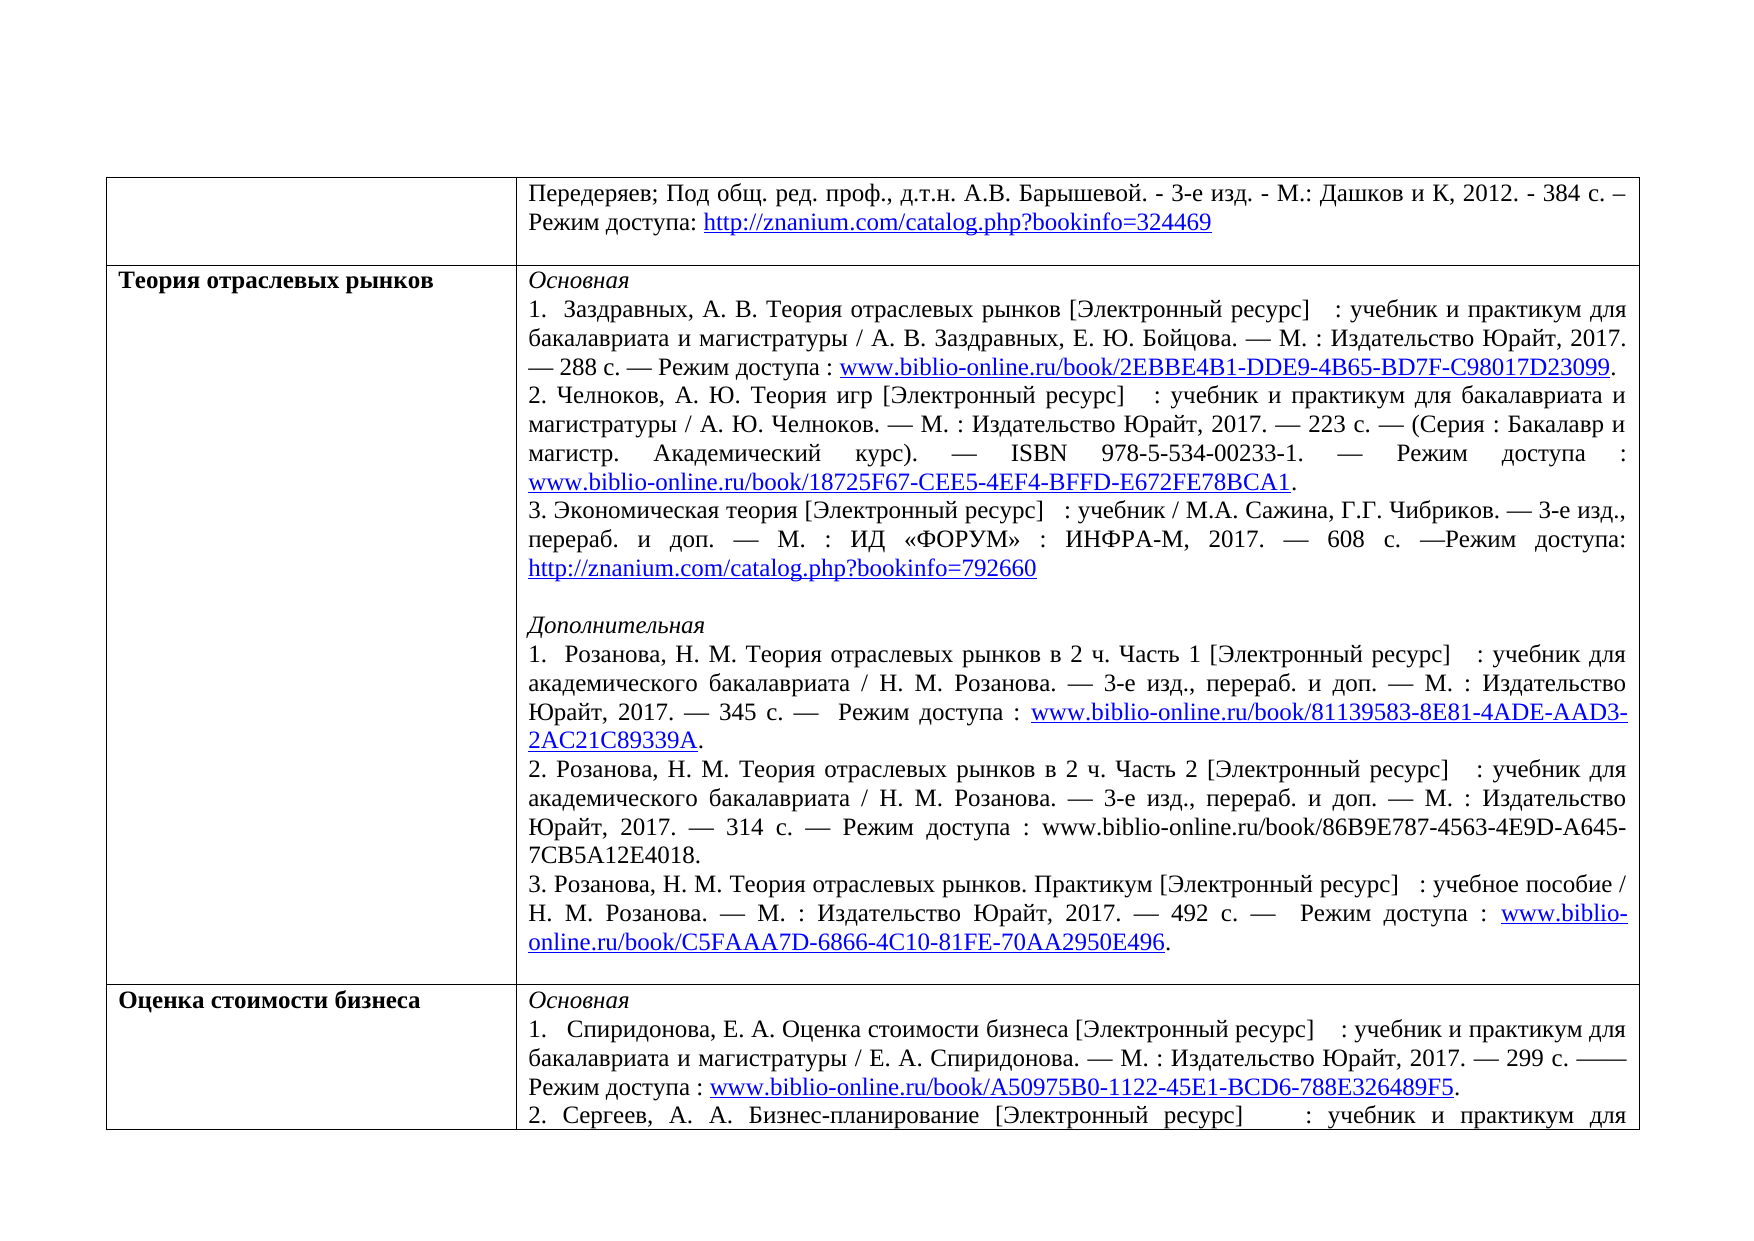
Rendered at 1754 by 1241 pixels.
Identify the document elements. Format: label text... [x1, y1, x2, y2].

table_cell Теория отраслевых рынков [107, 266, 516, 984]
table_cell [517, 178, 1639, 264]
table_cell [517, 985, 1639, 1129]
table_cell Основная 1. Заздравных, А. В. Теория отраслевых рынков [Электронный ресурс] : учебник и практикум для бакалавриата и магистратуры / А. В. Заздравных, Е. Ю. Бойцова. — М. : Издательство Юрайт, 2017. — 288 с. — Режим доступа : www.biblio-online.ru/book/2EBBE4B1-DDE9-4B65-BD7F-C98017D23099. 2. Челноков, А. Ю. Теория игр [Электронный ресурс] : учебник и практикум для бакалавриата и магистратуры / А. Ю. Челноков. — М. : Издательство Юрайт, 2017. — 223 с. — (Серия : Бакалавр и магистр. Академический курс). — ISBN 978-5-534-00233-1. — Режим доступа : www.biblio-online.ru/book/18725F67-CEE5-4EF4-BFFD-E672FE78BCA1. 3. Экономическая теория [Электронный ресурс] : учебник / М.А. Сажина, Г.Г. Чибриков. — 3-е изд., перераб. и доп. — М. : ИД «ФОРУМ» : ИНФРА-М, 2017. — 608 с. —Режим доступа: http://znanium.com/catalog.php?bookinfo=792660 Дополнительная 1. Розанова, Н. М. Теория отраслевых рынков в 2 ч. Часть 1 [Электронный ресурс] : учебник для академического бакалавриата / Н. М. Розанова. — 3-е изд., перераб. и доп. — М. : Издательство Юрайт, 2017. — 345 с. — Режим доступа : www.biblio-online.ru/book/81139583-8E81-4ADE-AAD3-2AC21C89339A. 2. Розанова, Н. М. Теория отраслевых рынков в 2 ч. Часть 2 [Электронный ресурс] : учебник для академического бакалавриата / Н. М. Розанова. — 3-е изд., перераб. и доп. — М. : Издательство Юрайт, 2017. — 314 с. — Режим доступа : www.biblio-online.ru/book/86B9E787-4563-4E9D-A645-7CB5A12E4018. 3. Розанова, Н. М. Теория отраслевых рынков. Практикум [Электронный ресурс] : учебное пособие / Н. М. Розанова. — М. : Издательство Юрайт, 2017. — 492 с. — Режим доступа : www.biblio-online.ru/book/C5FAAA7D-6866-4C10-81FE-70AA2950E496. [517, 266, 1639, 984]
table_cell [107, 985, 516, 1129]
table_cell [107, 178, 516, 264]
